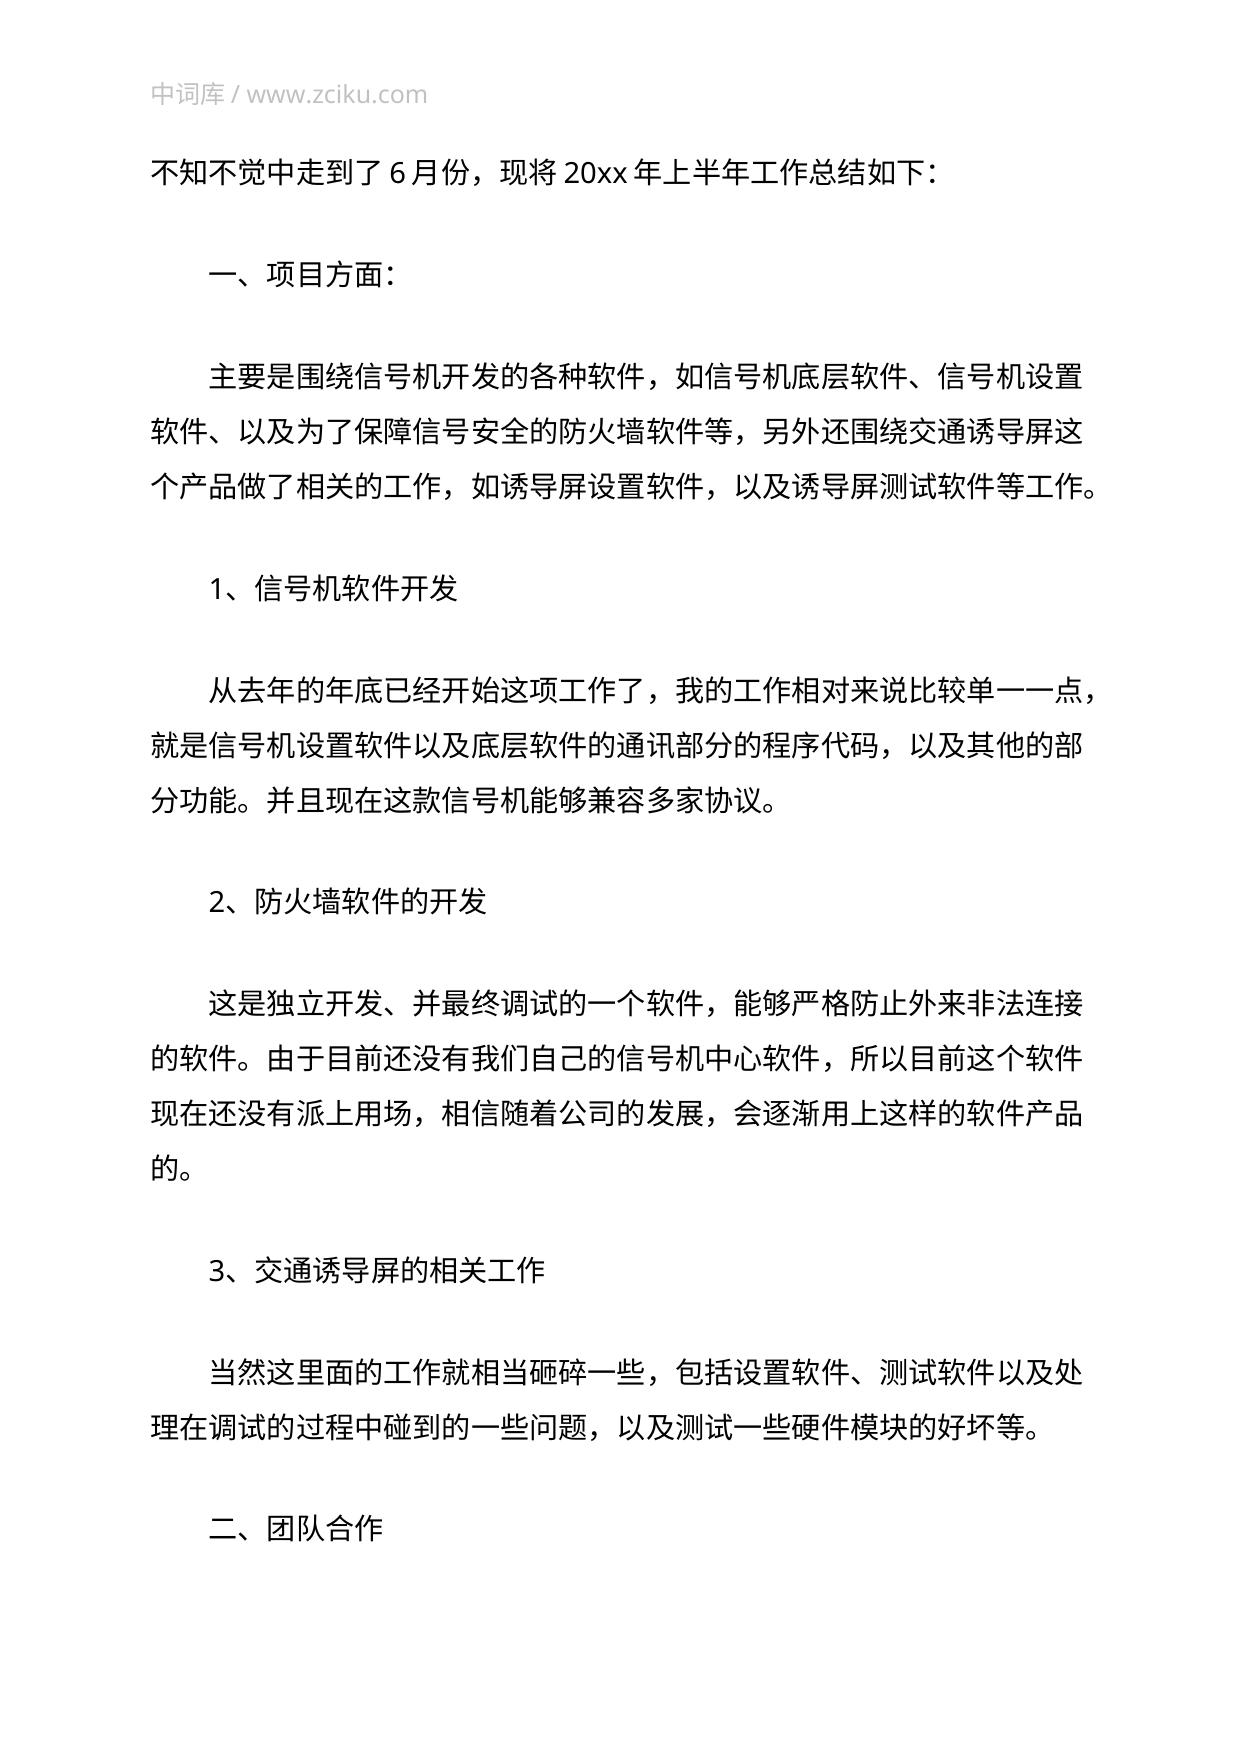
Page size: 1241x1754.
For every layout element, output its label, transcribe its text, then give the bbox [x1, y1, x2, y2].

text 当然这里面的工作就相当砸碎一些，包括设置软件、测试软件以及处理在调试的过程中碰到的一些问题，以及测试一些硬件模块的好坏等。 [150, 1349, 1090, 1446]
text 从去年的年底已经开始这项工作了，我的工作相对来说比较单一一点，就是信号机设置软件以及底层软件的通讯部分的程序代码，以及其他的部分功能。并且现在这款信号机能够兼容多家协议。 [150, 667, 1090, 819]
text 一、项目方面： [150, 252, 1090, 294]
text 二、团队合作 [150, 1506, 1090, 1548]
text 主要是围绕信号机开发的各种软件，如信号机底层软件、信号机设置软件、以及为了保障信号安全的防火墙软件等，另外还围绕交通诱导屏这个产品做了相关的工作，如诱导屏设置软件，以及诱导屏测试软件等工作。 [150, 354, 1090, 506]
text 1、信号机软件开发 [150, 565, 1090, 608]
text 这是独立开发、并最终调试的一个软件，能够严格防止外来非法连接的软件。由于目前还没有我们自己的信号机中心软件，所以目前这个软件现在还没有派上用场，相信随着公司的发展，会逐渐用上这样的软件产品的。 [150, 981, 1090, 1188]
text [150, 150, 1090, 192]
text 2、防火墙软件的开发 [150, 879, 1090, 921]
text 3、交通诱导屏的相关工作 [150, 1247, 1090, 1290]
